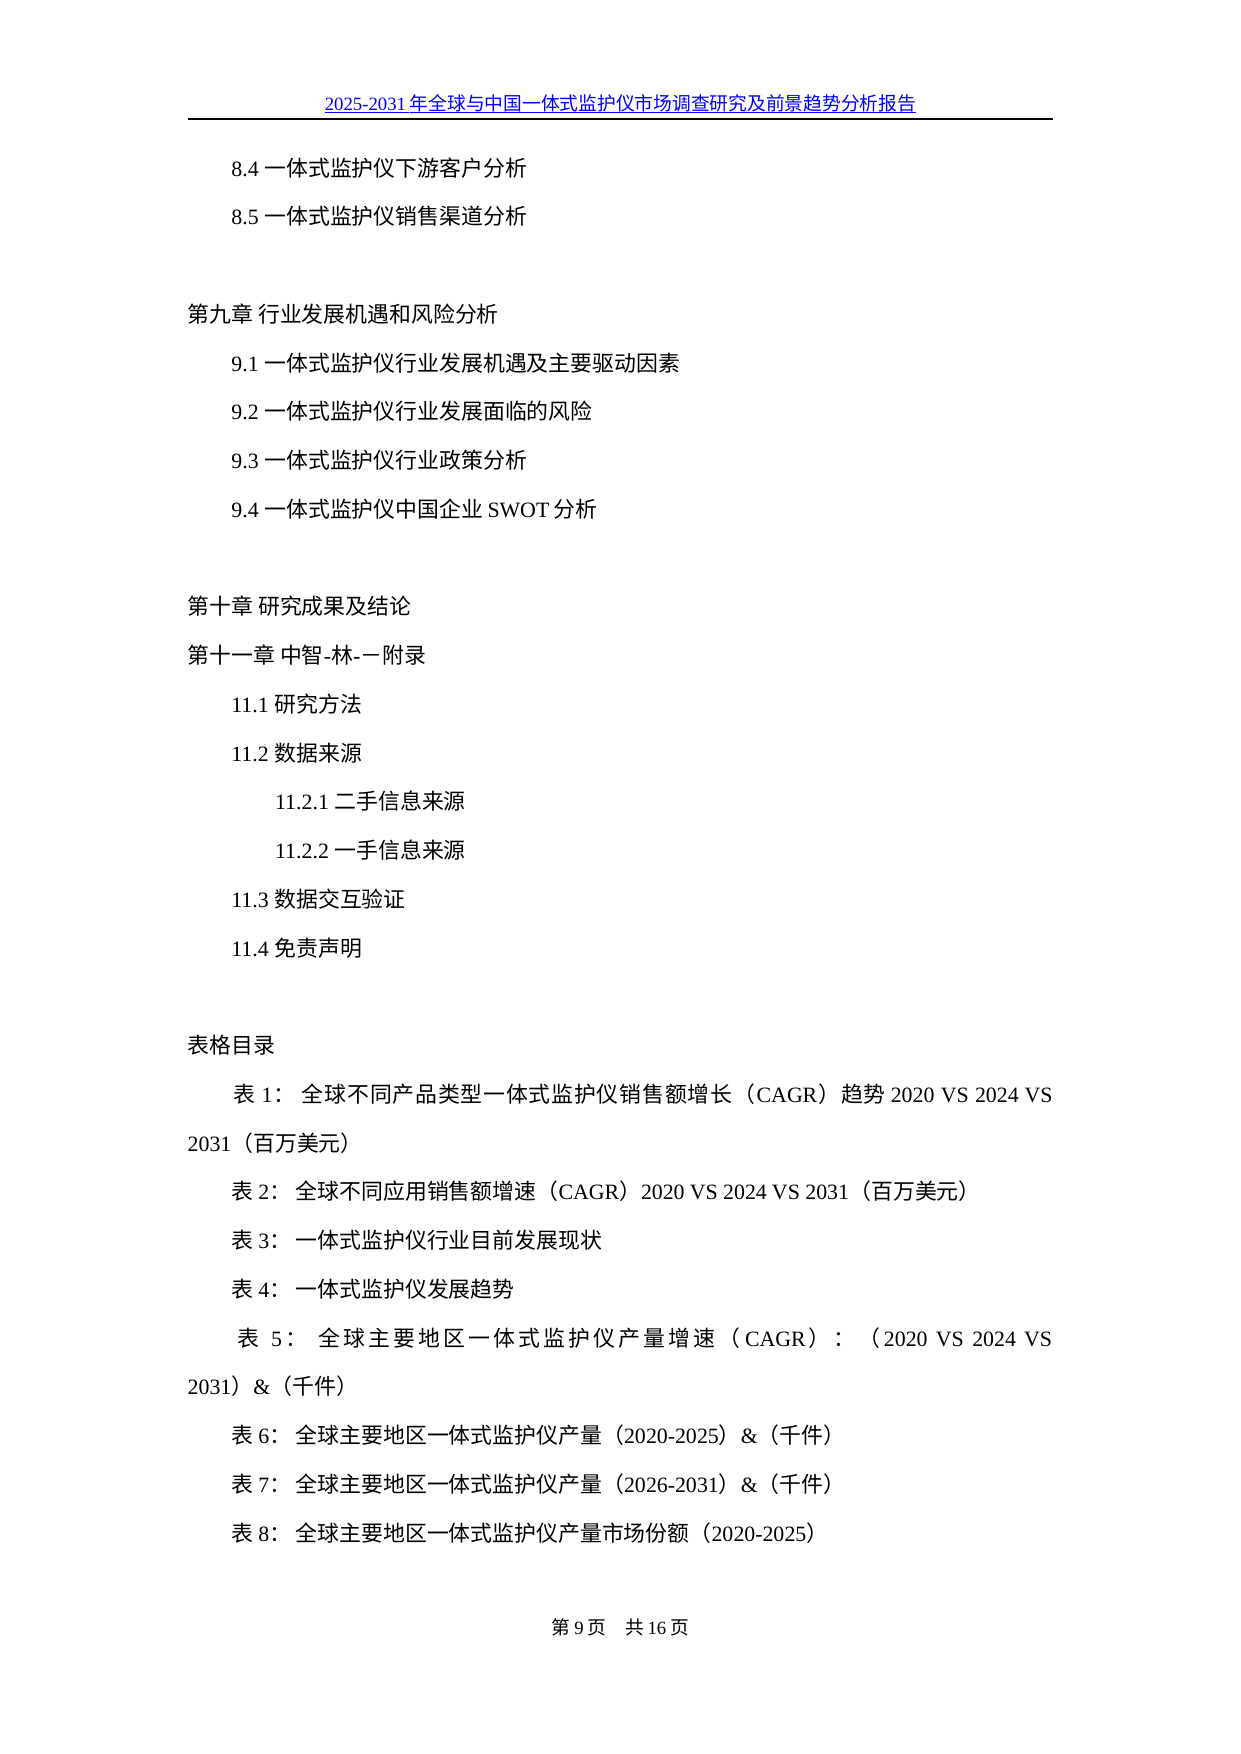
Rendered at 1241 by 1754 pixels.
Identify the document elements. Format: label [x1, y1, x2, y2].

text [187, 150, 1053, 1548]
